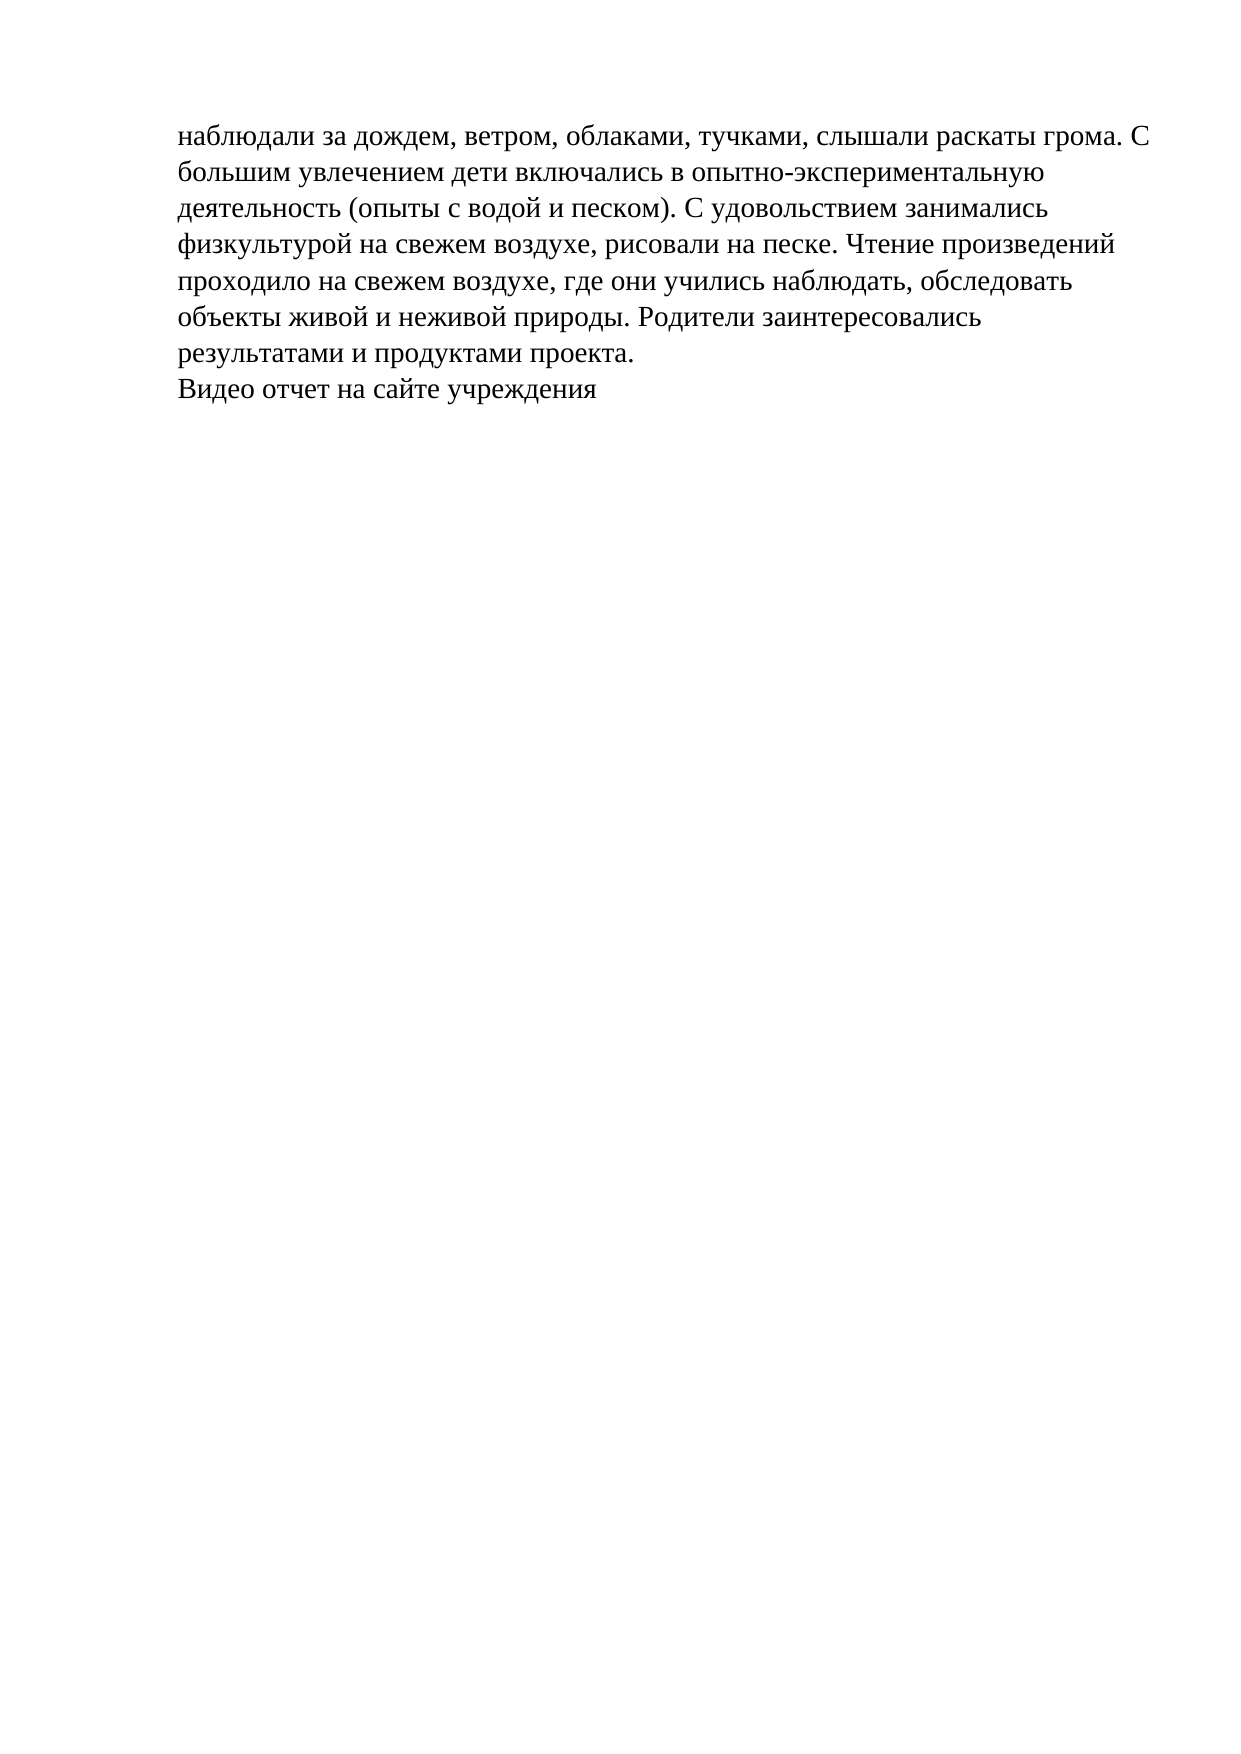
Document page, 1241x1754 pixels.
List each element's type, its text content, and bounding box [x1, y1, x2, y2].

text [177, 118, 1152, 368]
text Видео отчет на сайте учреждения [177, 371, 1152, 405]
